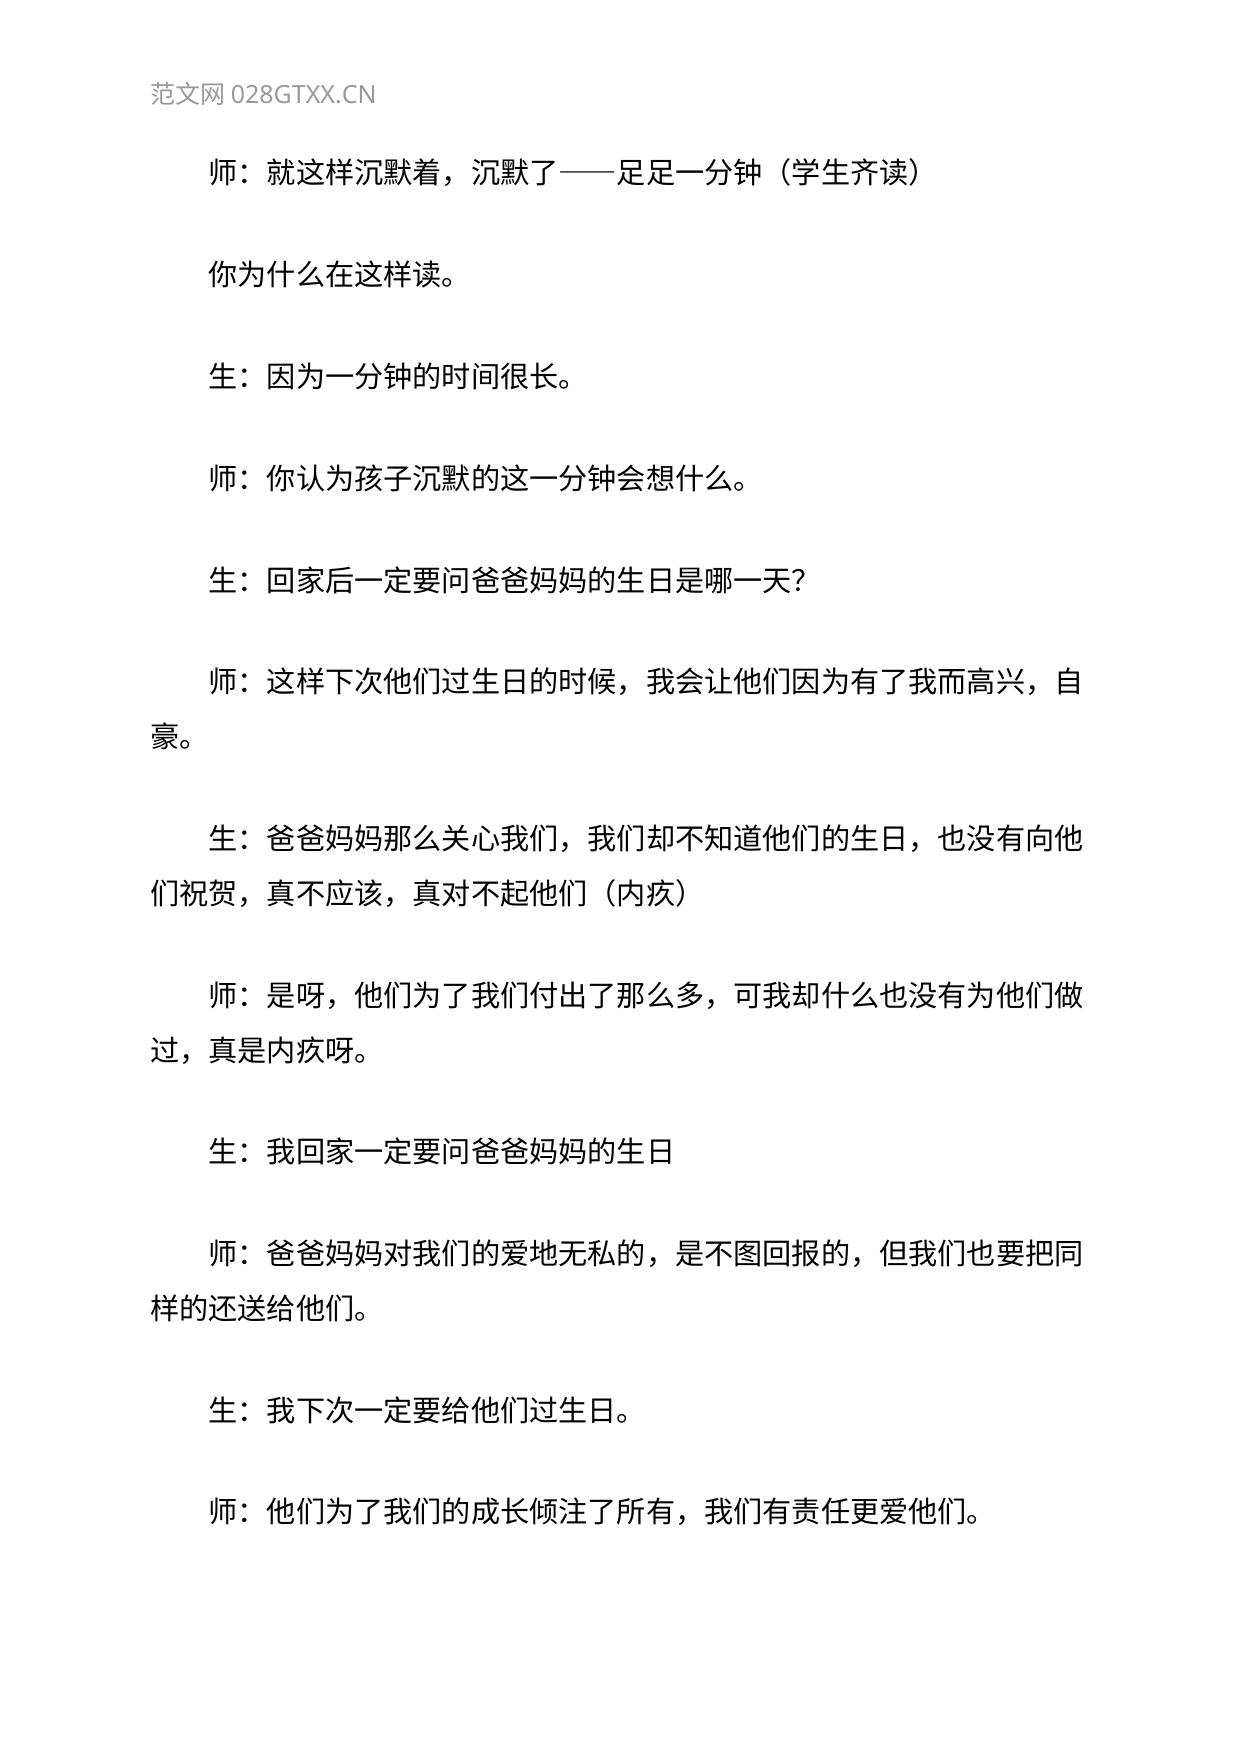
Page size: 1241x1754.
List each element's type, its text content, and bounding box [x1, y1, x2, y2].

text 师：爸爸妈妈对我们的爱地无私的，是不图回报的，但我们也要把同样的还送给他们。 [150, 1231, 1090, 1328]
text 生：因为一分钟的时间很长。 [150, 353, 1090, 396]
text 生：爸爸妈妈那么关心我们，我们却不知道他们的生日，也没有向他们祝贺，真不应该，真对不起他们（内疚） [150, 816, 1090, 913]
text 你为什么在这样读。 [150, 252, 1090, 294]
text 师：你认为孩子沉默的这一分钟会想什么。 [150, 455, 1090, 498]
text 师：这样下次他们过生日的时候，我会让他们因为有了我而高兴，自豪。 [150, 659, 1090, 756]
text 生：我回家一定要问爸爸妈妈的生日 [150, 1129, 1090, 1171]
text 师：就这样沉默着，沉默了――足足一分钟（学生齐读） [150, 150, 1090, 192]
text 生：我下次一定要给他们过生日。 [150, 1387, 1090, 1429]
text 师：是呀，他们为了我们付出了那么多，可我却什么也没有为他们做过，真是内疚呀。 [150, 972, 1090, 1069]
text 师：他们为了我们的成长倾注了所有，我们有责任更爱他们。 [150, 1489, 1090, 1531]
text 生：回家后一定要问爸爸妈妈的生日是哪一天？ [150, 557, 1090, 599]
